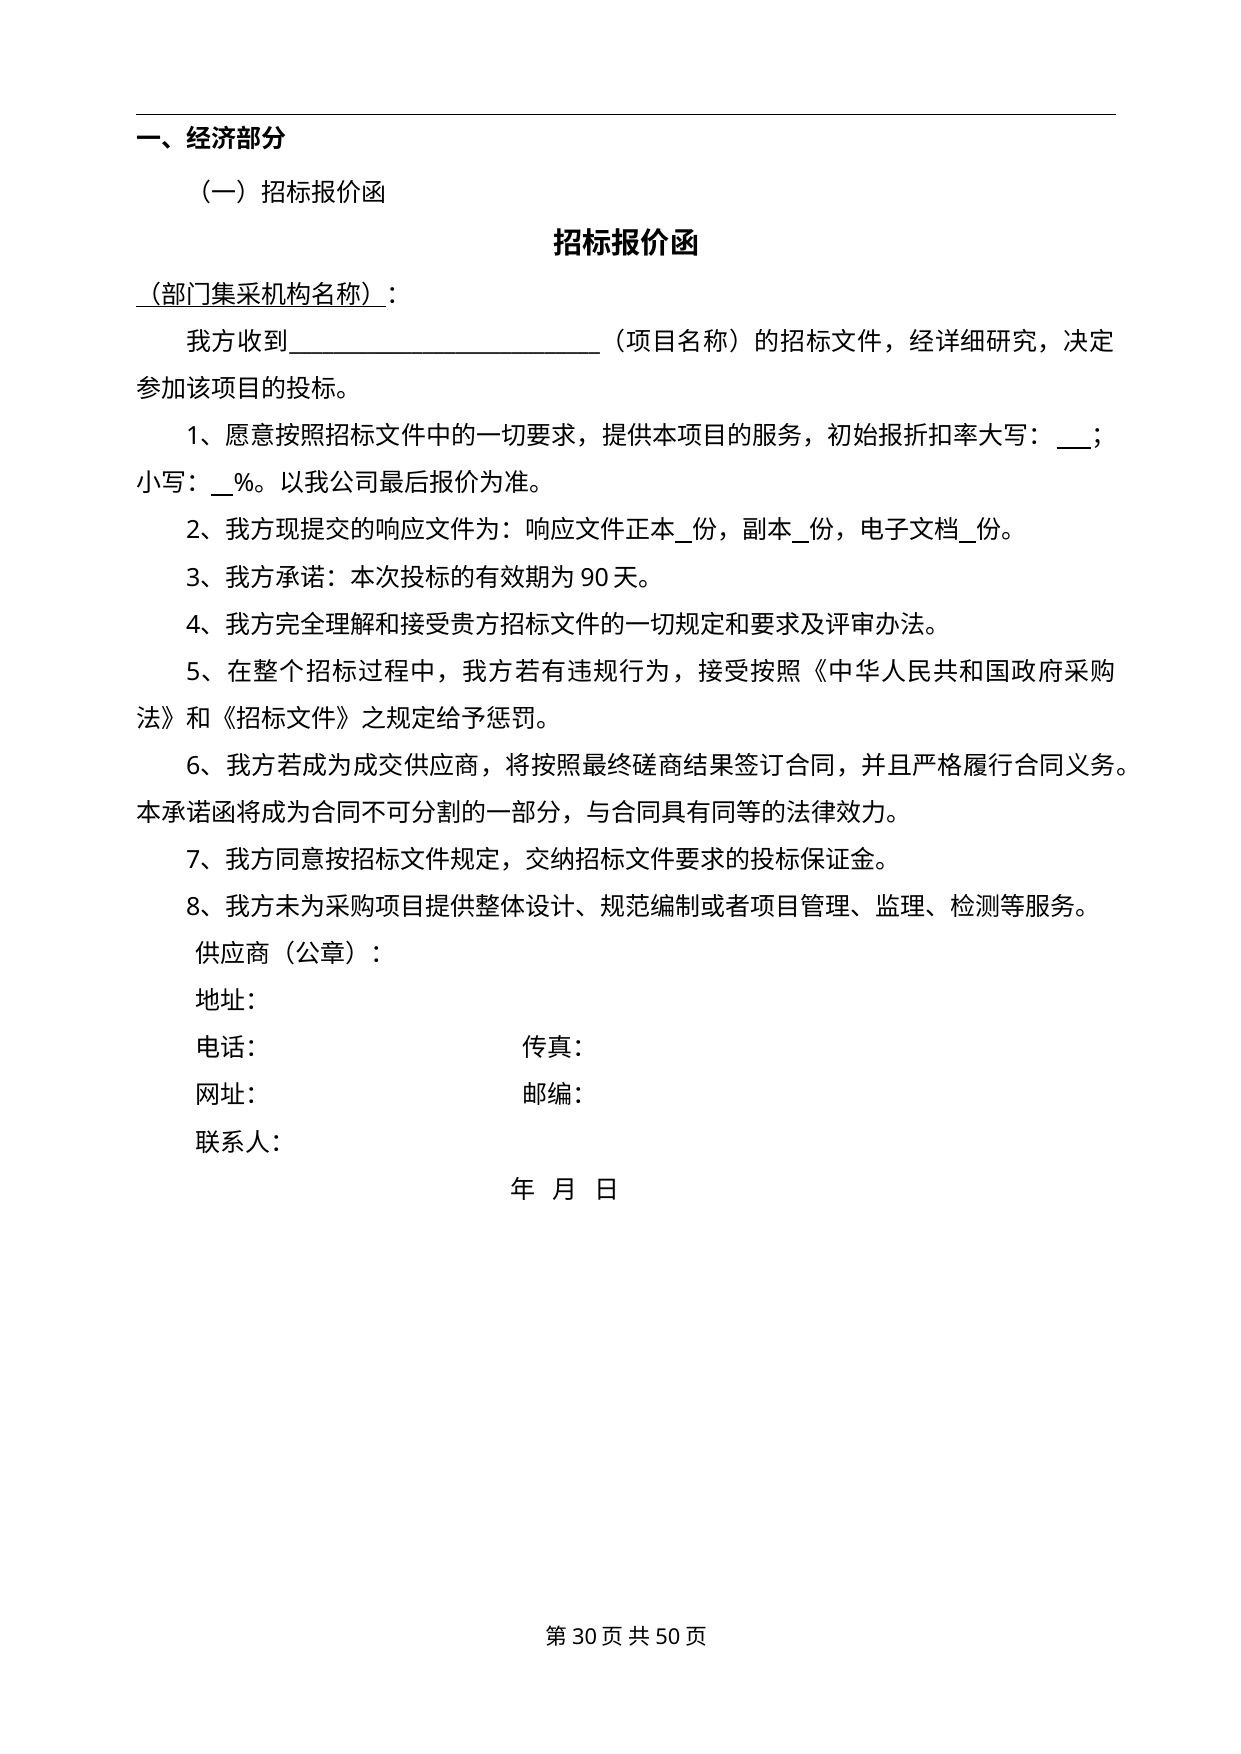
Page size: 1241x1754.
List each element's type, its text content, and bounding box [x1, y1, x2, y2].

text 招标报价函 [136, 219, 1116, 262]
text 供应商（公章）： [136, 934, 1116, 970]
text 电话： 传真： [136, 1028, 1116, 1064]
text 6、我方若成为成交供应商，将按照最终磋商结果签订合同，并且严格履行合同义务。本承诺函将成为合同不可分割的一部分，与合同具有同等的法律效力。 [136, 745, 1116, 829]
subtitle 一、经济部分 [136, 118, 1116, 154]
text 5、在整个招标过程中，我方若有违规行为，接受按照《中华人民共和国政府采购法》和《招标文件》之规定给予惩罚。 [136, 651, 1116, 734]
text 1、愿意按照招标文件中的一切要求，提供本项目的服务，初始报折扣率大写： ；小写： %。以我公司最后报价为准。 [136, 416, 1116, 499]
text 2、我方现提交的响应文件为：响应文件正本 份，副本 份，电子文档 份。 [136, 510, 1116, 546]
text 年 月 日 [136, 1169, 1116, 1205]
text 地址： [136, 981, 1116, 1017]
text 8、我方未为采购项目提供整体设计、规范编制或者项目管理、监理、检测等服务。 [136, 887, 1116, 923]
text （一）招标报价函 [136, 172, 1116, 209]
text （部门集采机构名称）： [136, 274, 1116, 311]
text 网址： 邮编： [136, 1075, 1116, 1111]
text 3、我方承诺：本次投标的有效期为90天。 [136, 557, 1116, 593]
text 4、我方完全理解和接受贵方招标文件的一切规定和要求及评审办法。 [136, 604, 1116, 640]
text 7、我方同意按招标文件规定，交纳招标文件要求的投标保证金。 [136, 839, 1116, 876]
text 我方收到____________________________（项目名称）的招标文件，经详细研究，决定参加该项目的投标。 [136, 322, 1116, 405]
text 联系人： [136, 1122, 1116, 1158]
